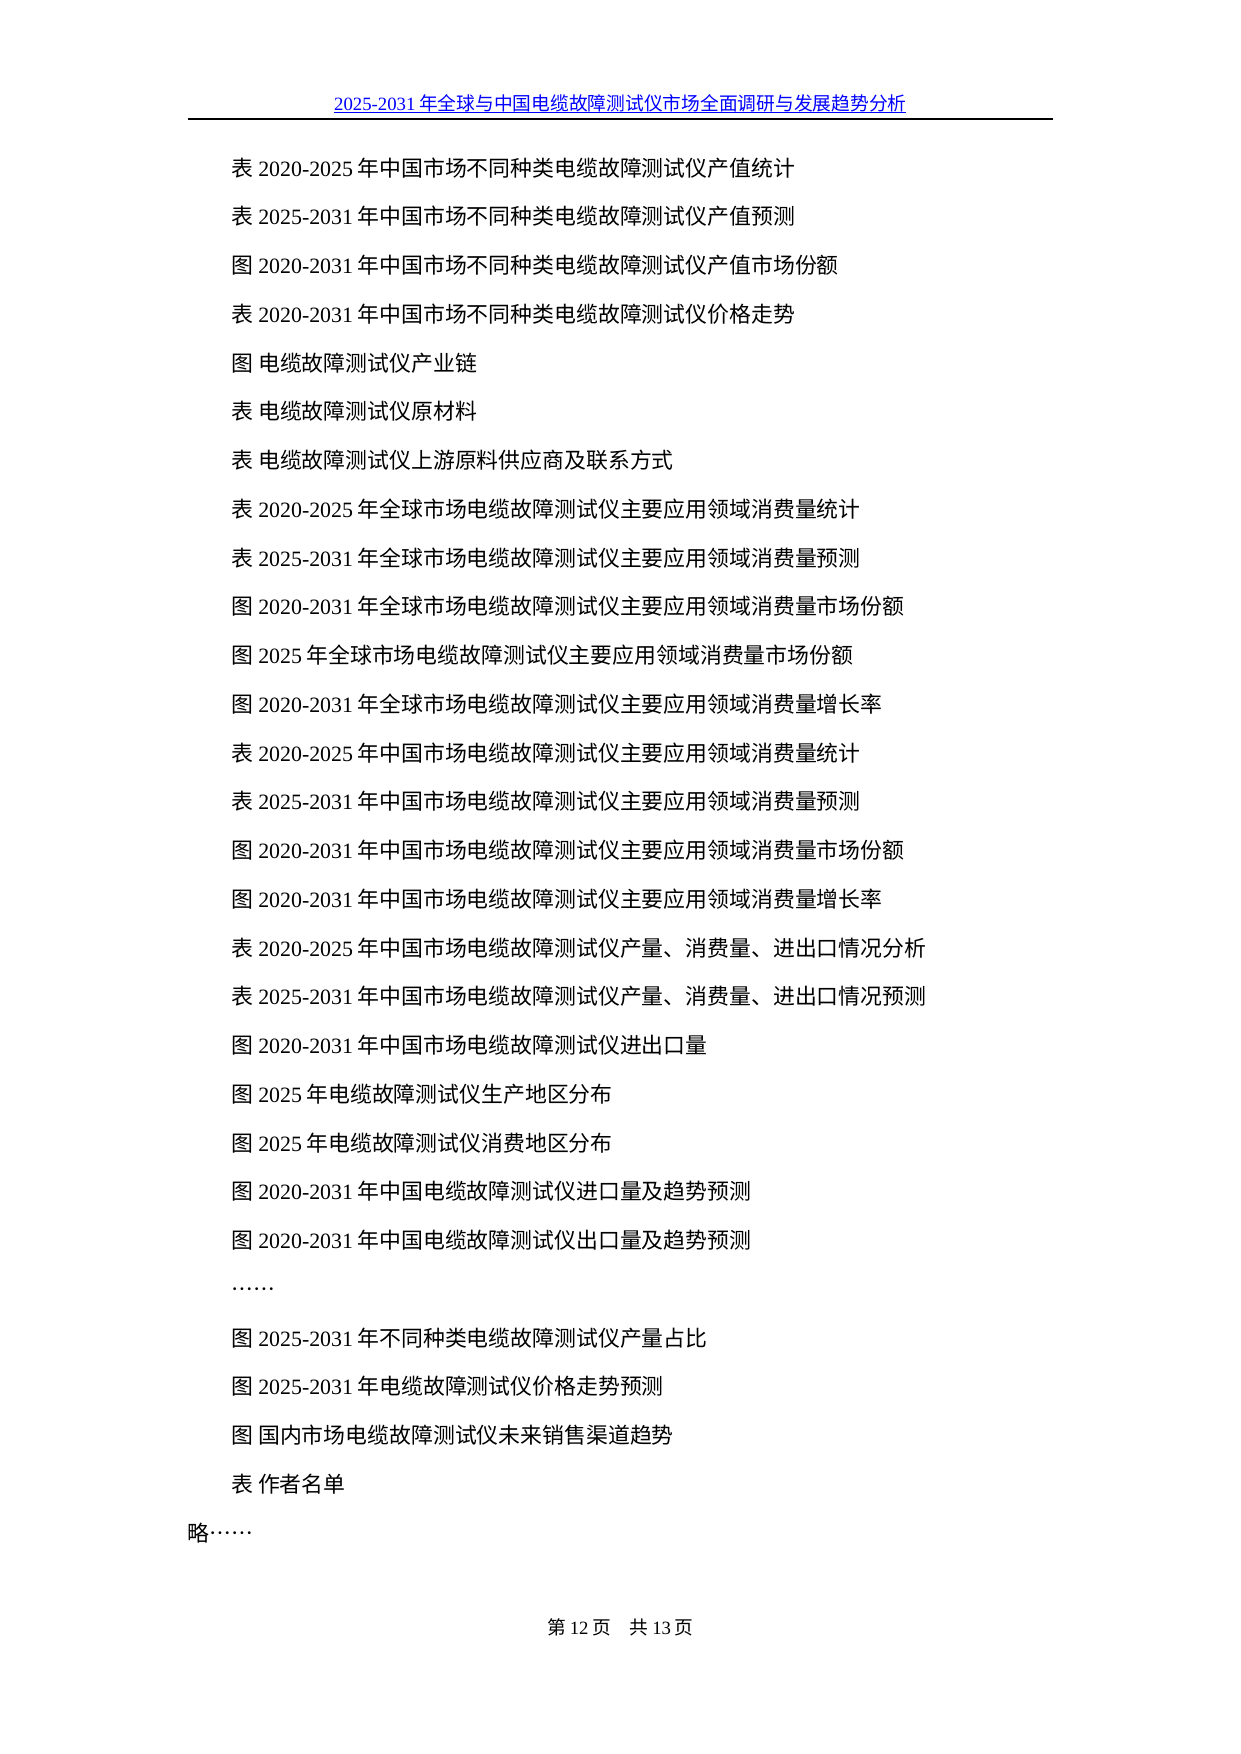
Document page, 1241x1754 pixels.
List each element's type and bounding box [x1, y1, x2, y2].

text [187, 150, 1053, 1548]
